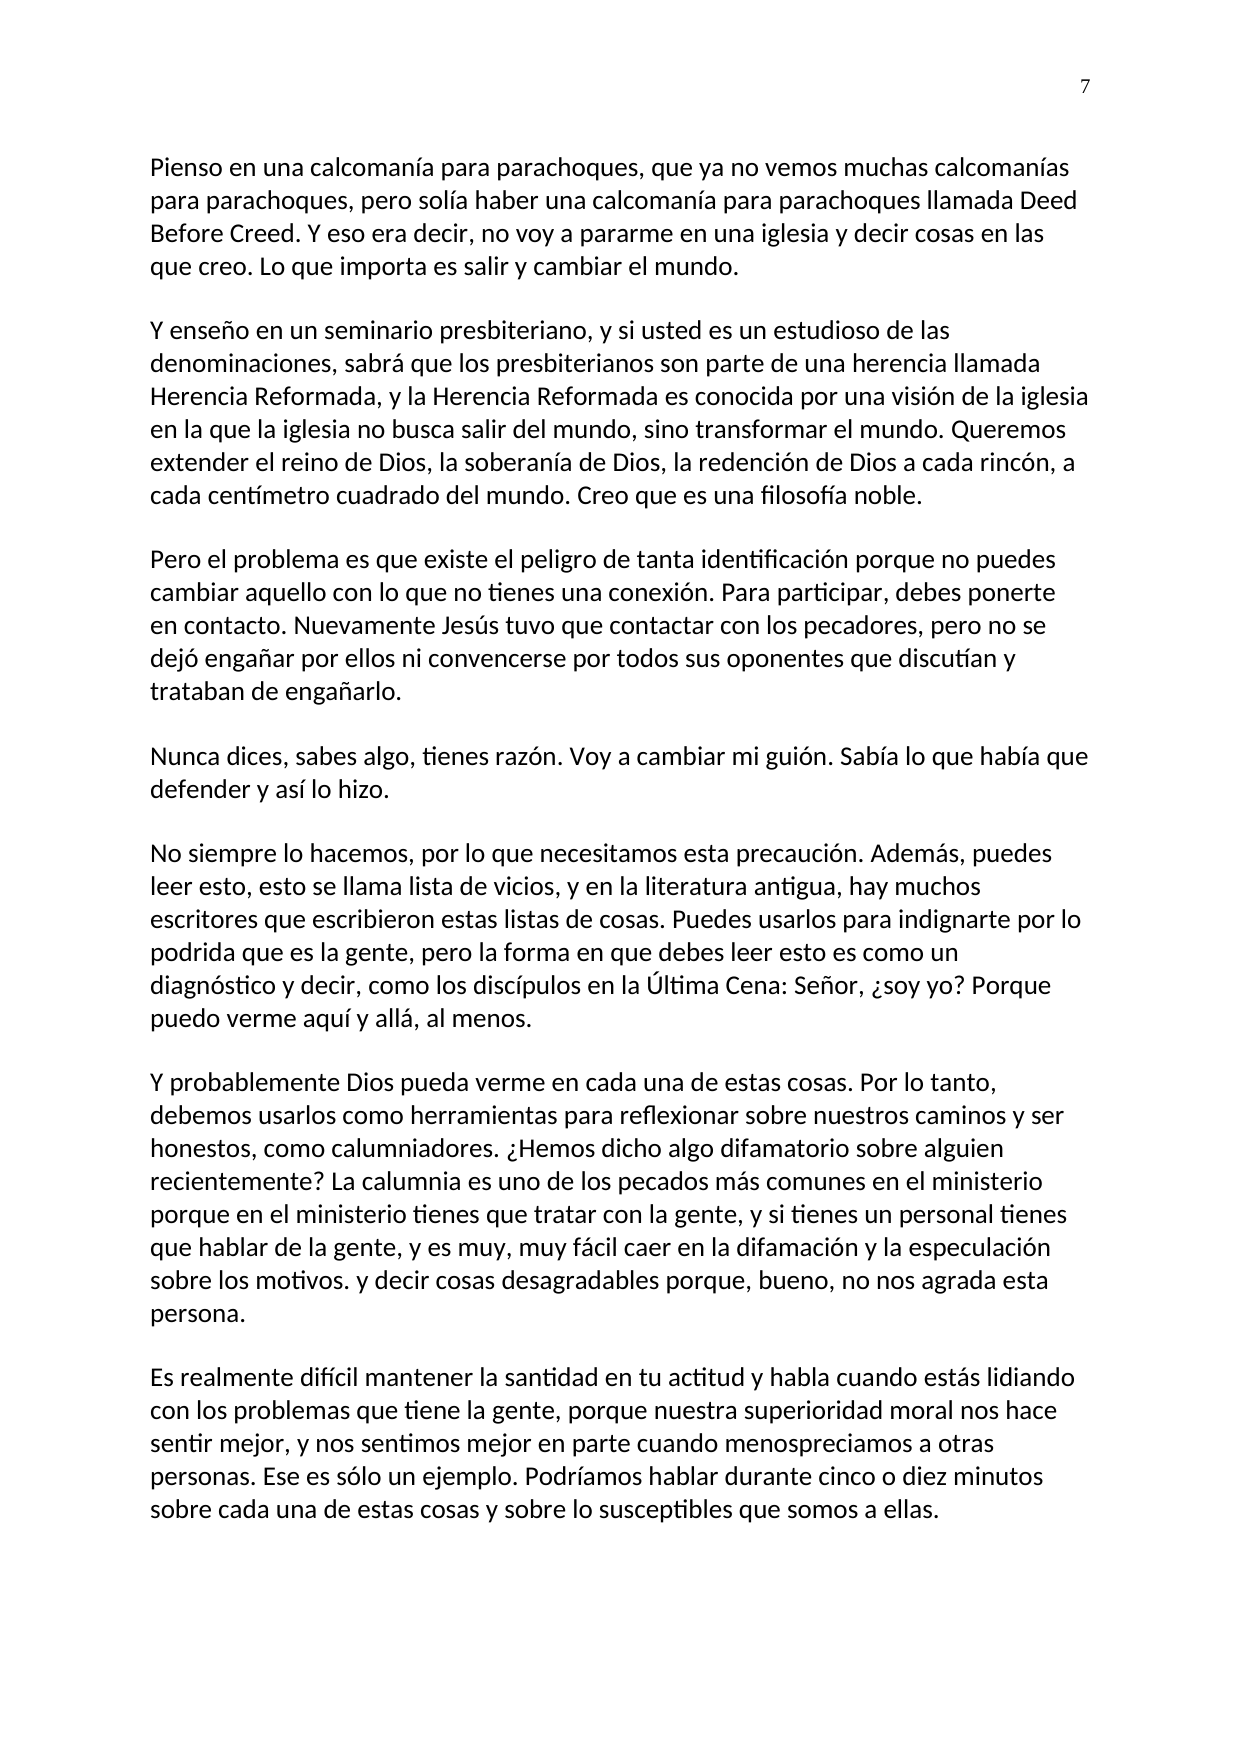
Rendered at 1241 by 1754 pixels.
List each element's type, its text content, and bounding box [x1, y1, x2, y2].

text Pienso en una calcomanía para parachoques, que ya no vemos muchas calcomanías para parachoques, pero solía haber una calcomanía para parachoques llamada Deed Before Creed. Y eso era decir, no voy a pararme en una iglesia y decir cosas en las que creo. Lo que importa es salir y cambiar el mundo. [150, 150, 1090, 282]
text Y enseño en un seminario presbiteriano, y si usted es un estudioso de las denominaciones, sabrá que los presbiterianos son parte de una herencia llamada Herencia Reformada, y la Herencia Reformada es conocida por una visión de la iglesia en la que la iglesia no busca salir del mundo, sino transformar el mundo. Queremos extender el reino de Dios, la soberanía de Dios, la redención de Dios a cada rincón, a cada centímetro cuadrado del mundo. Creo que es una filosofía noble. [150, 313, 1090, 511]
text No siempre lo hacemos, por lo que necesitamos esta precaución. Además, puedes leer esto, esto se llama lista de vicios, y en la literatura antigua, hay muchos escritores que escribieron estas listas de cosas. Puedes usarlos para indignarte por lo podrida que es la gente, pero la forma en que debes leer esto es como un diagnóstico y decir, como los discípulos en la Última Cena: Señor, ¿soy yo? Porque puedo verme aquí y allá, al menos. [150, 836, 1090, 1034]
text Y probablemente Dios pueda verme en cada una de estas cosas. Por lo tanto, debemos usarlos como herramientas para reflexionar sobre nuestros caminos y ser honestos, como calumniadores. ¿Hemos dicho algo difamatorio sobre alguien recientemente? La calumnia es uno de los pecados más comunes en el ministerio porque en el ministerio tienes que tratar con la gente, y si tienes un personal tienes que hablar de la gente, y es muy, muy fácil caer en la difamación y la especulación sobre los motivos. y decir cosas desagradables porque, bueno, no nos agrada esta persona. [150, 1065, 1090, 1329]
text Es realmente difícil mantener la santidad en tu actitud y habla cuando estás lidiando con los problemas que tiene la gente, porque nuestra superioridad moral nos hace sentir mejor, y nos sentimos mejor en parte cuando menospreciamos a otras personas. Ese es sólo un ejemplo. Podríamos hablar durante cinco o diez minutos sobre cada una de estas cosas y sobre lo susceptibles que somos a ellas. [150, 1361, 1090, 1526]
text Nunca dices, sabes algo, tienes razón. Voy a cambiar mi guión. Sabía lo que había que defender y así lo hizo. [150, 739, 1090, 805]
text Pero el problema es que existe el peligro de tanta identificación porque no puedes cambiar aquello con lo que no tienes una conexión. Para participar, debes ponerte en contacto. Nuevamente Jesús tuvo que contactar con los pecadores, pero no se dejó engañar por ellos ni convencerse por todos sus oponentes que discutían y trataban de engañarlo. [150, 542, 1090, 708]
